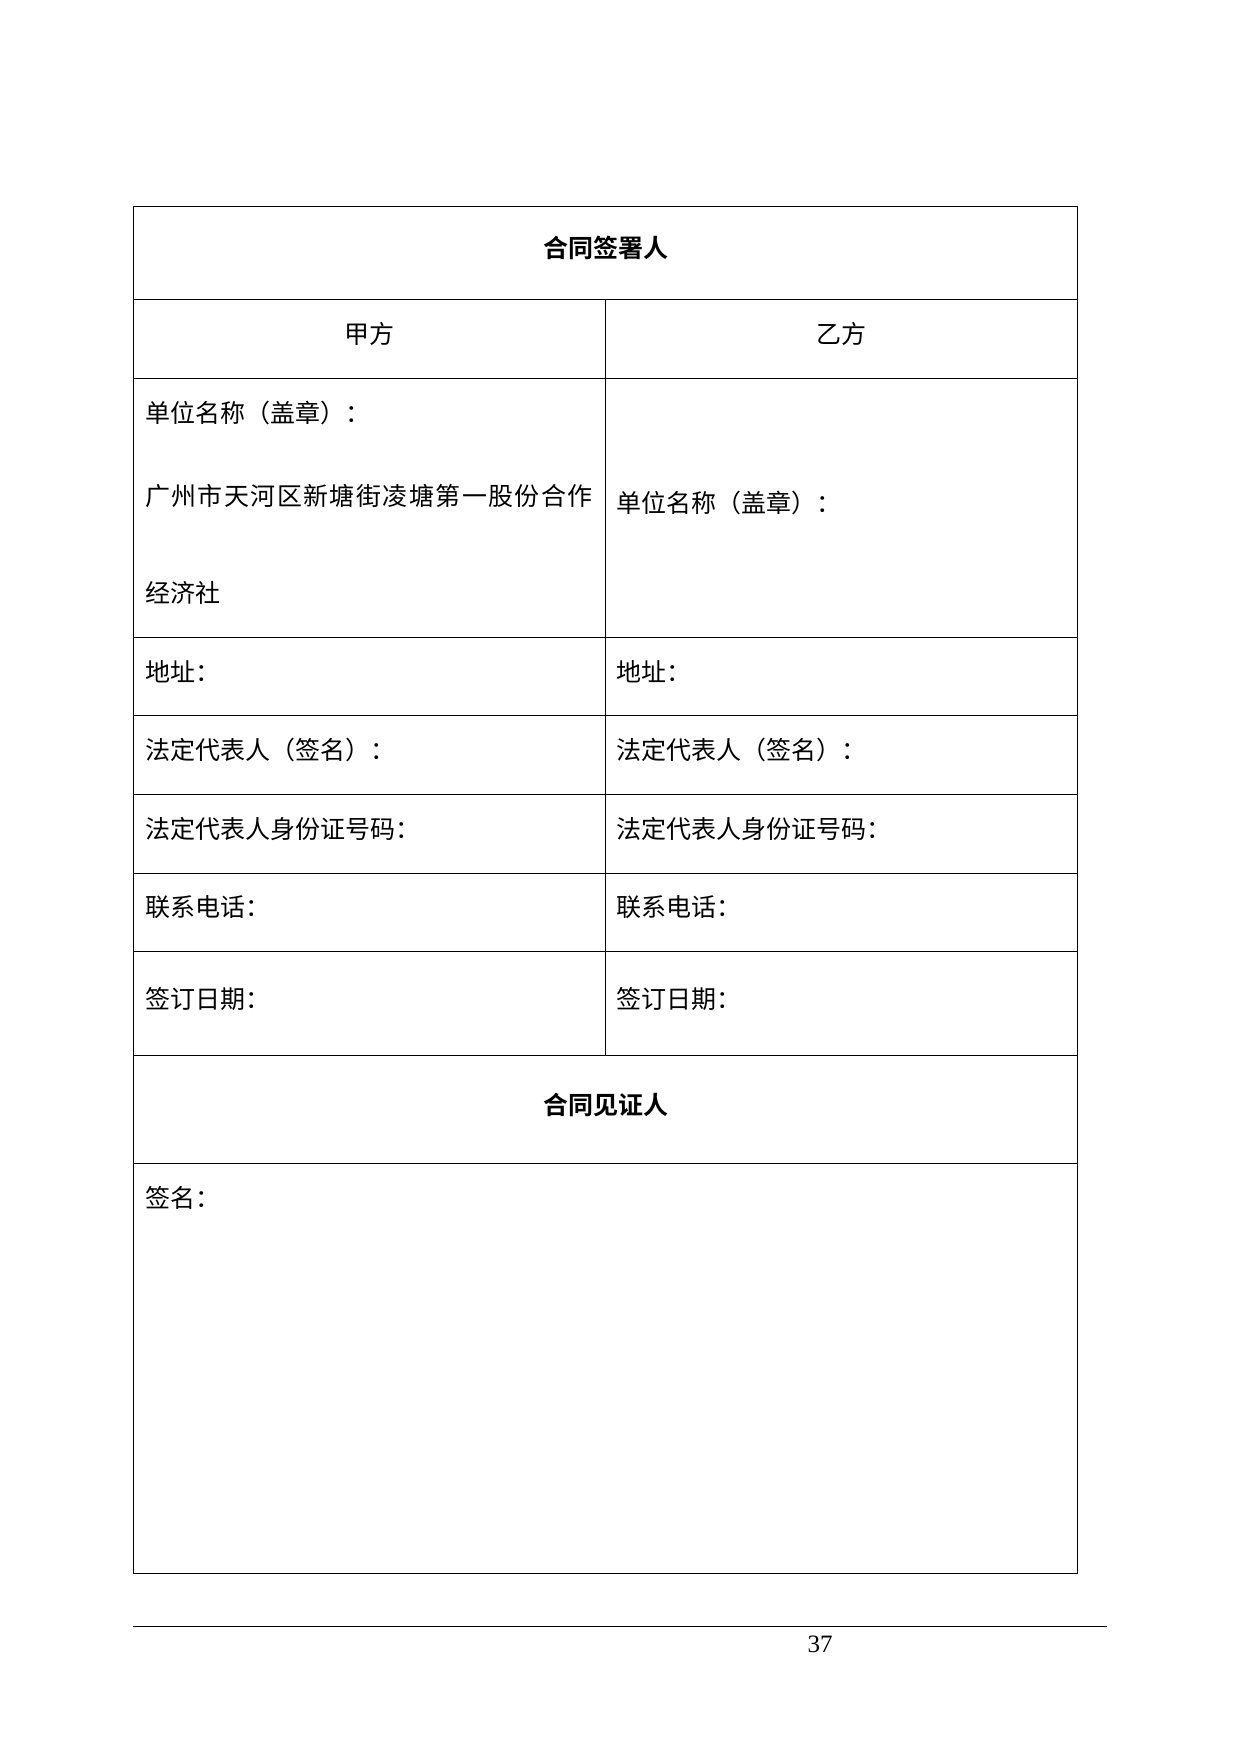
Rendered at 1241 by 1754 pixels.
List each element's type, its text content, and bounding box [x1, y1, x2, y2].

table_cell 法定代表人身份证号码： [606, 795, 1077, 872]
table_cell 法定代表人（签名）： [606, 716, 1077, 794]
table_cell 甲方 [134, 300, 605, 378]
table_cell 单位名称（盖章）： 广州市天河区新塘街凌塘第一股份合作经济社 [134, 379, 605, 637]
table_cell 地址： [606, 638, 1077, 715]
table_cell 签名： 日期： [134, 1164, 1077, 1573]
table_cell 联系电话： [134, 874, 605, 951]
table_cell 法定代表人身份证号码： [134, 795, 605, 872]
table_header 合同签署人 [134, 207, 1077, 299]
table_cell 合同见证人 [134, 1056, 1077, 1163]
table_cell 单位名称（盖章）： [606, 379, 1077, 637]
table_cell 签订日期： [606, 952, 1077, 1055]
table_cell 法定代表人（签名）： [134, 716, 605, 794]
table_cell 地址： [134, 638, 605, 715]
table_cell 联系电话： [606, 874, 1077, 951]
table_cell 乙方 [606, 300, 1077, 378]
table_cell 签订日期： [134, 952, 605, 1055]
